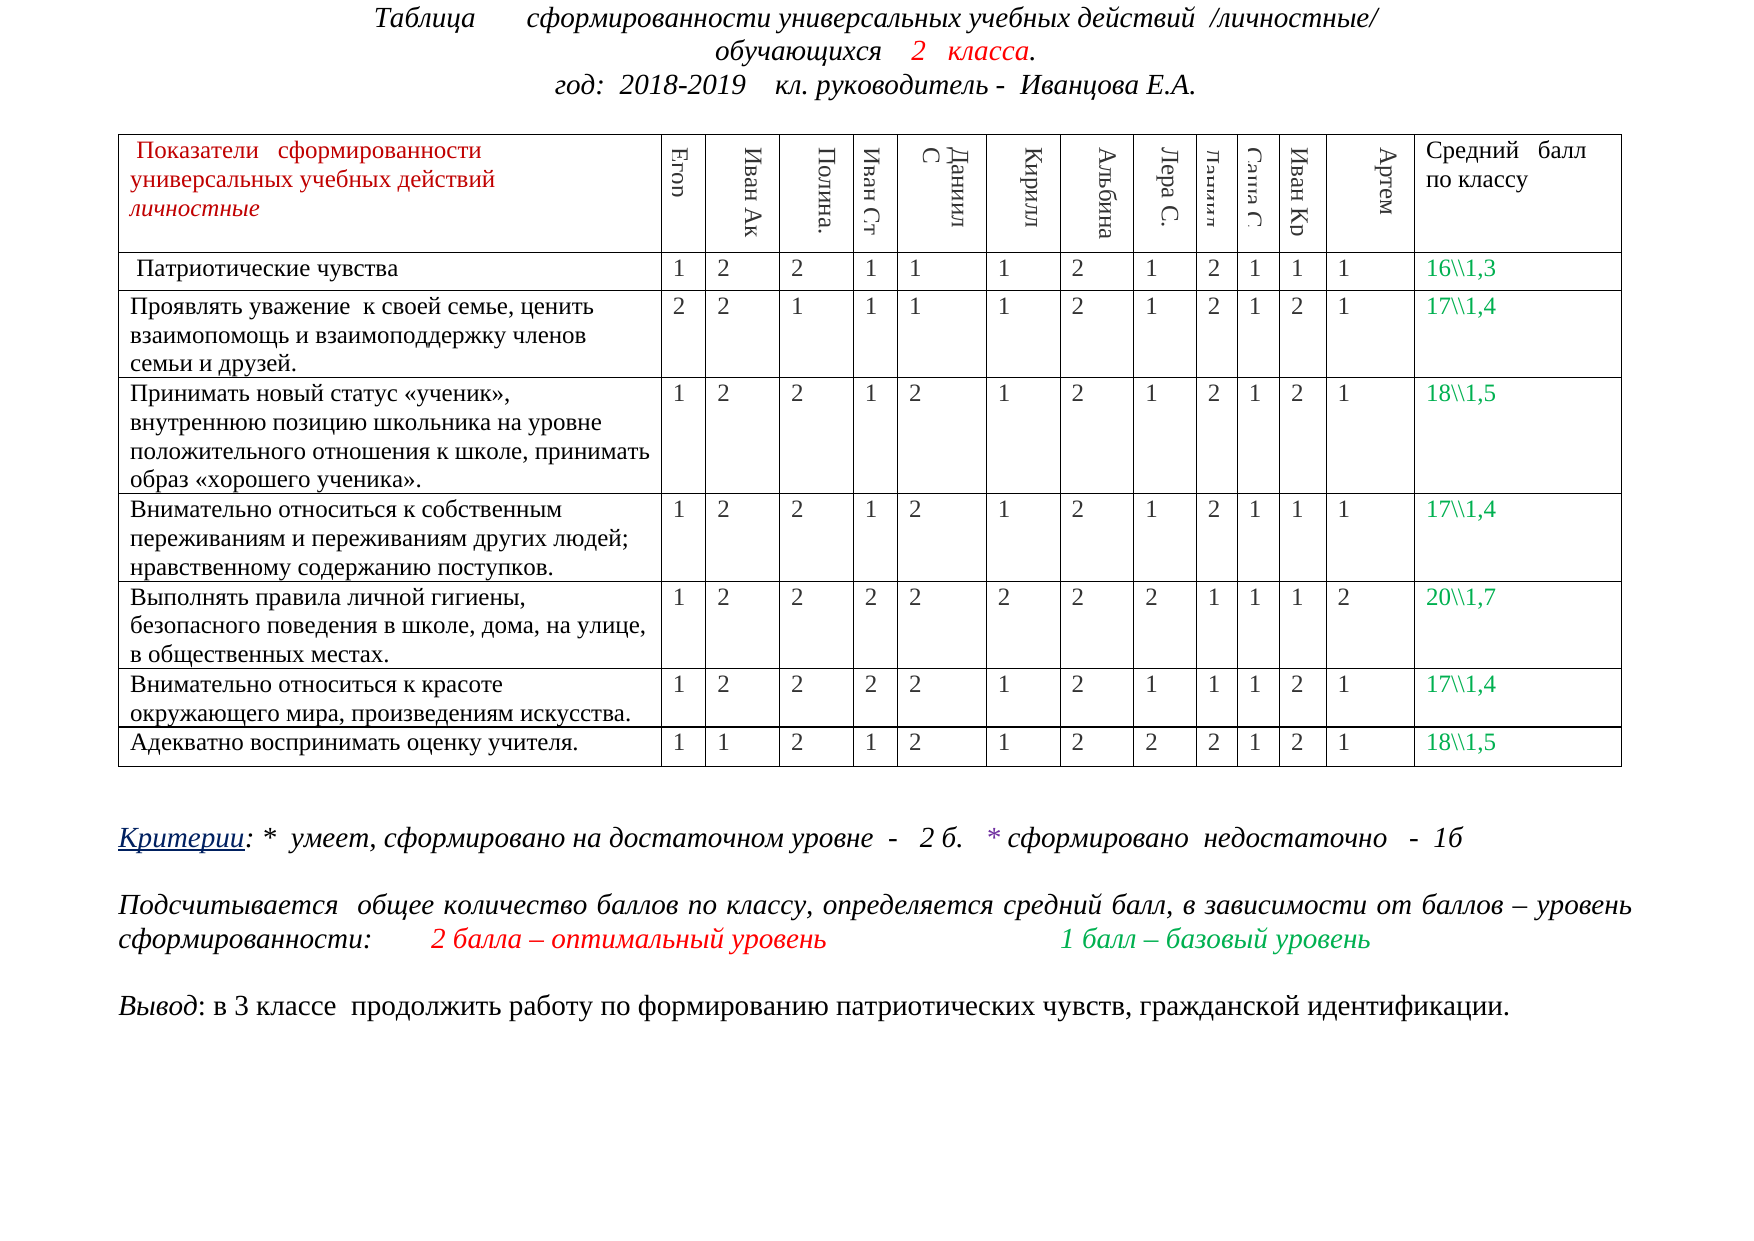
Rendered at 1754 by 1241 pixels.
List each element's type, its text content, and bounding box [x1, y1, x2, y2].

table_cell 2 [1197, 253, 1237, 290]
table_cell 2 [1061, 494, 1133, 581]
table_cell 1 [1197, 669, 1237, 726]
table_cell 1 [1327, 253, 1414, 290]
table_cell 1 [1238, 669, 1279, 726]
table_cell 1 [1197, 582, 1237, 668]
table_cell 1 [1327, 378, 1414, 493]
table_cell 2 [1061, 728, 1133, 766]
table_cell 2 [780, 253, 853, 290]
table_cell 2 [898, 728, 986, 766]
table_cell 2 [1280, 291, 1326, 377]
table_cell 1 [1238, 291, 1279, 377]
table_cell 2 [706, 378, 779, 493]
table_header Саша С. [1238, 135, 1279, 252]
table_cell 1 [987, 728, 1060, 766]
table_cell 1 [987, 291, 1060, 377]
table_header Лера С. [1134, 135, 1196, 252]
table_cell 1 [898, 291, 986, 377]
table_header Средний балл по классу [1415, 135, 1621, 252]
table_cell Адекватно воспринимать оценку учителя. [119, 728, 661, 766]
table_cell 1 [987, 669, 1060, 726]
table_cell 1 [987, 378, 1060, 493]
text год: 2018-2019 кл. руководитель - Иванцова Е.А. [118, 67, 1636, 101]
table_cell 1 [1238, 582, 1279, 668]
table_header Иван Кр [1280, 135, 1326, 252]
table_cell Проявлять уважение к своей семье, ценить взаимопомощь и взаимоподдержку членов семьи и друзей. [119, 291, 661, 377]
table_cell 2 [706, 253, 779, 290]
table_cell 18\\1,5 [1415, 378, 1621, 493]
table_cell 16\\1,3 [1415, 253, 1621, 290]
table_cell 2 [987, 582, 1060, 668]
table_cell 2 [898, 669, 986, 726]
table_header Егор [662, 135, 705, 252]
table_cell 17\\1,4 [1415, 494, 1621, 581]
table_cell 1 [854, 291, 897, 377]
table_cell 1 [662, 494, 705, 581]
table_cell 1 [1327, 494, 1414, 581]
table_cell 2 [854, 669, 897, 726]
table_cell 2 [1197, 291, 1237, 377]
table_cell 2 [1197, 728, 1237, 766]
table_cell 2 [706, 291, 779, 377]
table_cell 17\\1,4 [1415, 291, 1621, 377]
table_cell 2 [898, 582, 986, 668]
table_cell 2 [1061, 253, 1133, 290]
table_cell 2 [1197, 378, 1237, 493]
table_cell 2 [780, 582, 853, 668]
table_cell Принимать новый статус «ученик», внутреннюю позицию школьника на уровне положительного отношения к школе, принимать образ «хорошего ученика». [119, 378, 661, 493]
table_header Даниил С [898, 135, 986, 252]
table_cell 1 [987, 494, 1060, 581]
text Подсчитывается общее количество баллов по классу, определяется средний балл, в зависимости от баллов – уровень сформированности: 2 балла – оптимальный уровень 1 балл – базовый уровень [118, 887, 1636, 954]
table_cell 2 [780, 378, 853, 493]
text Таблица сформированности универсальных учебных действий /личностные/ [118, 0, 1636, 33]
table_cell 2 [780, 669, 853, 726]
table_cell 2 [706, 669, 779, 726]
table_cell 2 [1280, 378, 1326, 493]
table_cell Внимательно относиться к красоте окружающего мира, произведениям искусства. [119, 669, 661, 726]
table_cell 2 [780, 494, 853, 581]
table_cell 2 [780, 728, 853, 766]
table_cell 1 [662, 728, 705, 766]
table_cell 1 [1280, 494, 1326, 581]
table_cell 1 [1238, 378, 1279, 493]
table_cell 2 [662, 291, 705, 377]
table_cell 1 [1327, 291, 1414, 377]
table_cell 2 [1280, 728, 1326, 766]
table_header Даниил [1197, 135, 1237, 252]
table_cell 1 [1134, 669, 1196, 726]
table_cell 2 [706, 582, 779, 668]
table_cell 2 [1061, 291, 1133, 377]
table_cell 2 [1134, 582, 1196, 668]
table_cell 1 [987, 253, 1060, 290]
table_cell 2 [854, 582, 897, 668]
table_cell 2 [1061, 669, 1133, 726]
table_cell Патриотические чувства [119, 253, 661, 290]
table_header Полина. [780, 135, 853, 252]
table_cell 2 [1061, 582, 1133, 668]
table_cell 1 [1280, 253, 1326, 290]
table_cell 1 [1238, 728, 1279, 766]
table_cell 1 [662, 378, 705, 493]
table_cell 2 [898, 494, 986, 581]
table_cell 2 [898, 378, 986, 493]
table_header Иван Ак [706, 135, 779, 252]
table_header Кирилл [987, 135, 1060, 252]
table_cell Выполнять правила личной гигиены, безопасного поведения в школе, дома, на улице, в общественных местах. [119, 582, 661, 668]
table_header Артем [1327, 135, 1414, 252]
table_cell 1 [1134, 494, 1196, 581]
table_cell 1 [1238, 494, 1279, 581]
table_cell 1 [1280, 582, 1326, 668]
table_cell 1 [854, 494, 897, 581]
table_cell 1 [1134, 378, 1196, 493]
table_cell 2 [1061, 378, 1133, 493]
text Критерии: * умеет, сформировано на достаточном уровне - 2 б. * сформировано недостаточно - 1б [118, 820, 1636, 854]
table_cell 20\\1,7 [1415, 582, 1621, 668]
table_cell 1 [662, 669, 705, 726]
table_cell 1 [780, 291, 853, 377]
table_cell 1 [1327, 728, 1414, 766]
table_cell 2 [1327, 582, 1414, 668]
table_cell 1 [1327, 669, 1414, 726]
text Вывод: в 3 классе продолжить работу по формированию патриотических чувств, гражданской идентификации. [118, 988, 1636, 1021]
table_cell 18\\1,5 [1415, 728, 1621, 766]
table_cell 1 [1238, 253, 1279, 290]
table_cell 1 [854, 378, 897, 493]
table_cell 1 [1134, 291, 1196, 377]
table_cell 1 [662, 582, 705, 668]
table_cell 1 [854, 253, 897, 290]
table_header Альбина [1061, 135, 1133, 252]
table_cell 1 [1134, 253, 1196, 290]
table_cell 2 [1280, 669, 1326, 726]
table_header Показатели сформированности универсальных учебных действий личностные [119, 135, 661, 252]
table_cell 1 [706, 728, 779, 766]
table_cell 17\\1,4 [1415, 669, 1621, 726]
table_cell 2 [1197, 494, 1237, 581]
table_cell 2 [1134, 728, 1196, 766]
table_cell 1 [662, 253, 705, 290]
table_cell 1 [854, 728, 897, 766]
text обучающихся 2 класса. [118, 33, 1636, 67]
table_cell Внимательно относиться к собственным переживаниям и переживаниям других людей; нравственному содержанию поступков. [119, 494, 661, 581]
table_cell 1 [898, 253, 986, 290]
table_header Иван Ст [854, 135, 897, 252]
table_cell 2 [706, 494, 779, 581]
